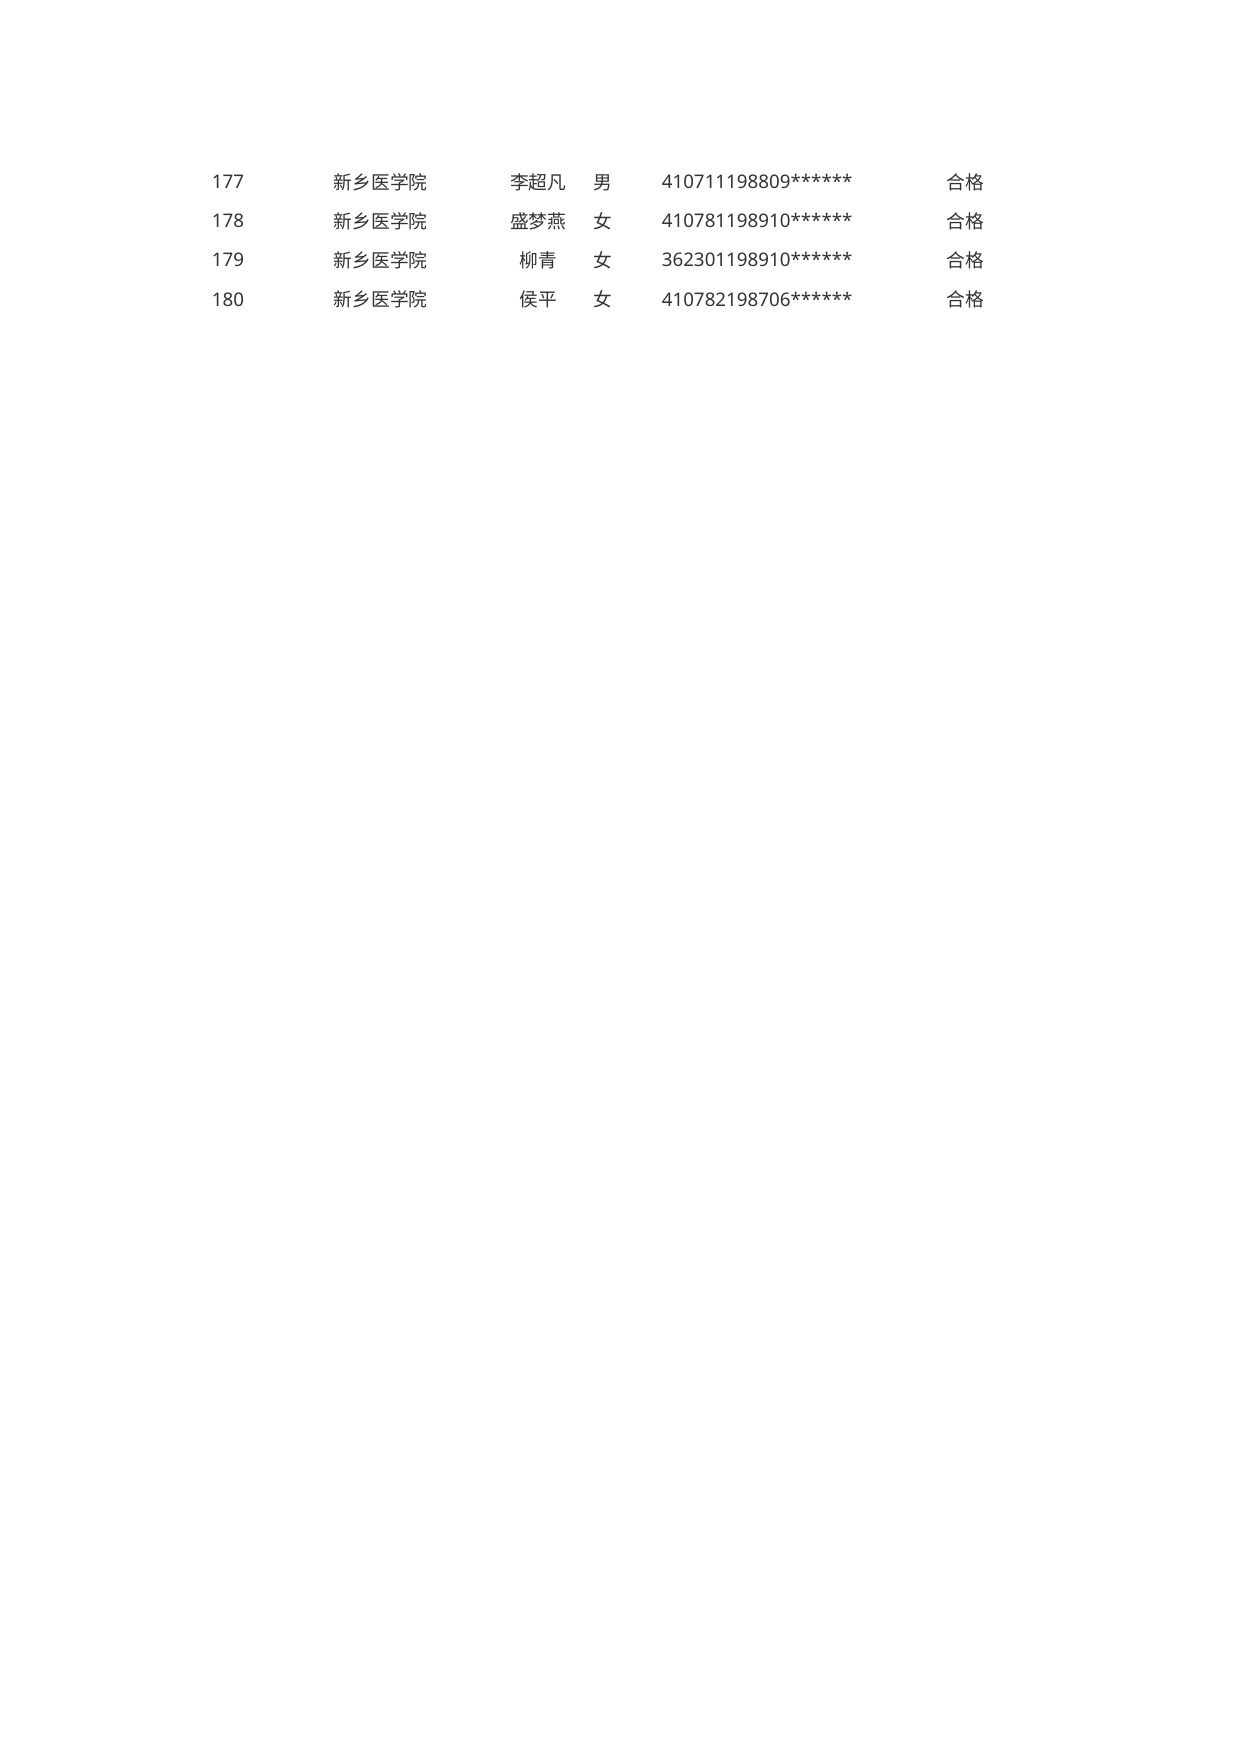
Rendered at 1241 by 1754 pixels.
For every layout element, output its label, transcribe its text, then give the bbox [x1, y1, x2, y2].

table_cell 侯平 [501, 279, 575, 318]
table_cell 李超凡 [501, 162, 575, 201]
table_cell 362301198910****** [630, 240, 884, 279]
table_cell 盛梦燕 [501, 201, 575, 240]
table_cell 410781198910****** [630, 201, 884, 240]
table_cell 177 [195, 162, 261, 201]
table_cell 410711198809****** [630, 162, 884, 201]
table_cell 新乡医学院 [261, 279, 501, 318]
table_cell 合格 [885, 201, 1045, 240]
table_cell 女 [575, 279, 629, 318]
table_cell 女 [575, 240, 629, 279]
table_cell 179 [195, 240, 261, 279]
table_cell 女 [575, 201, 629, 240]
table_cell 新乡医学院 [261, 162, 501, 201]
table_cell 410782198706****** [630, 279, 884, 318]
table_cell 男 [575, 162, 629, 201]
table_cell 178 [195, 201, 261, 240]
table_cell 合格 [885, 279, 1045, 318]
table_cell 柳青 [501, 240, 575, 279]
table_cell 合格 [885, 162, 1045, 201]
table_cell 180 [195, 279, 261, 318]
table_cell 新乡医学院 [261, 240, 501, 279]
table_cell 新乡医学院 [261, 201, 501, 240]
table_cell 合格 [885, 240, 1045, 279]
